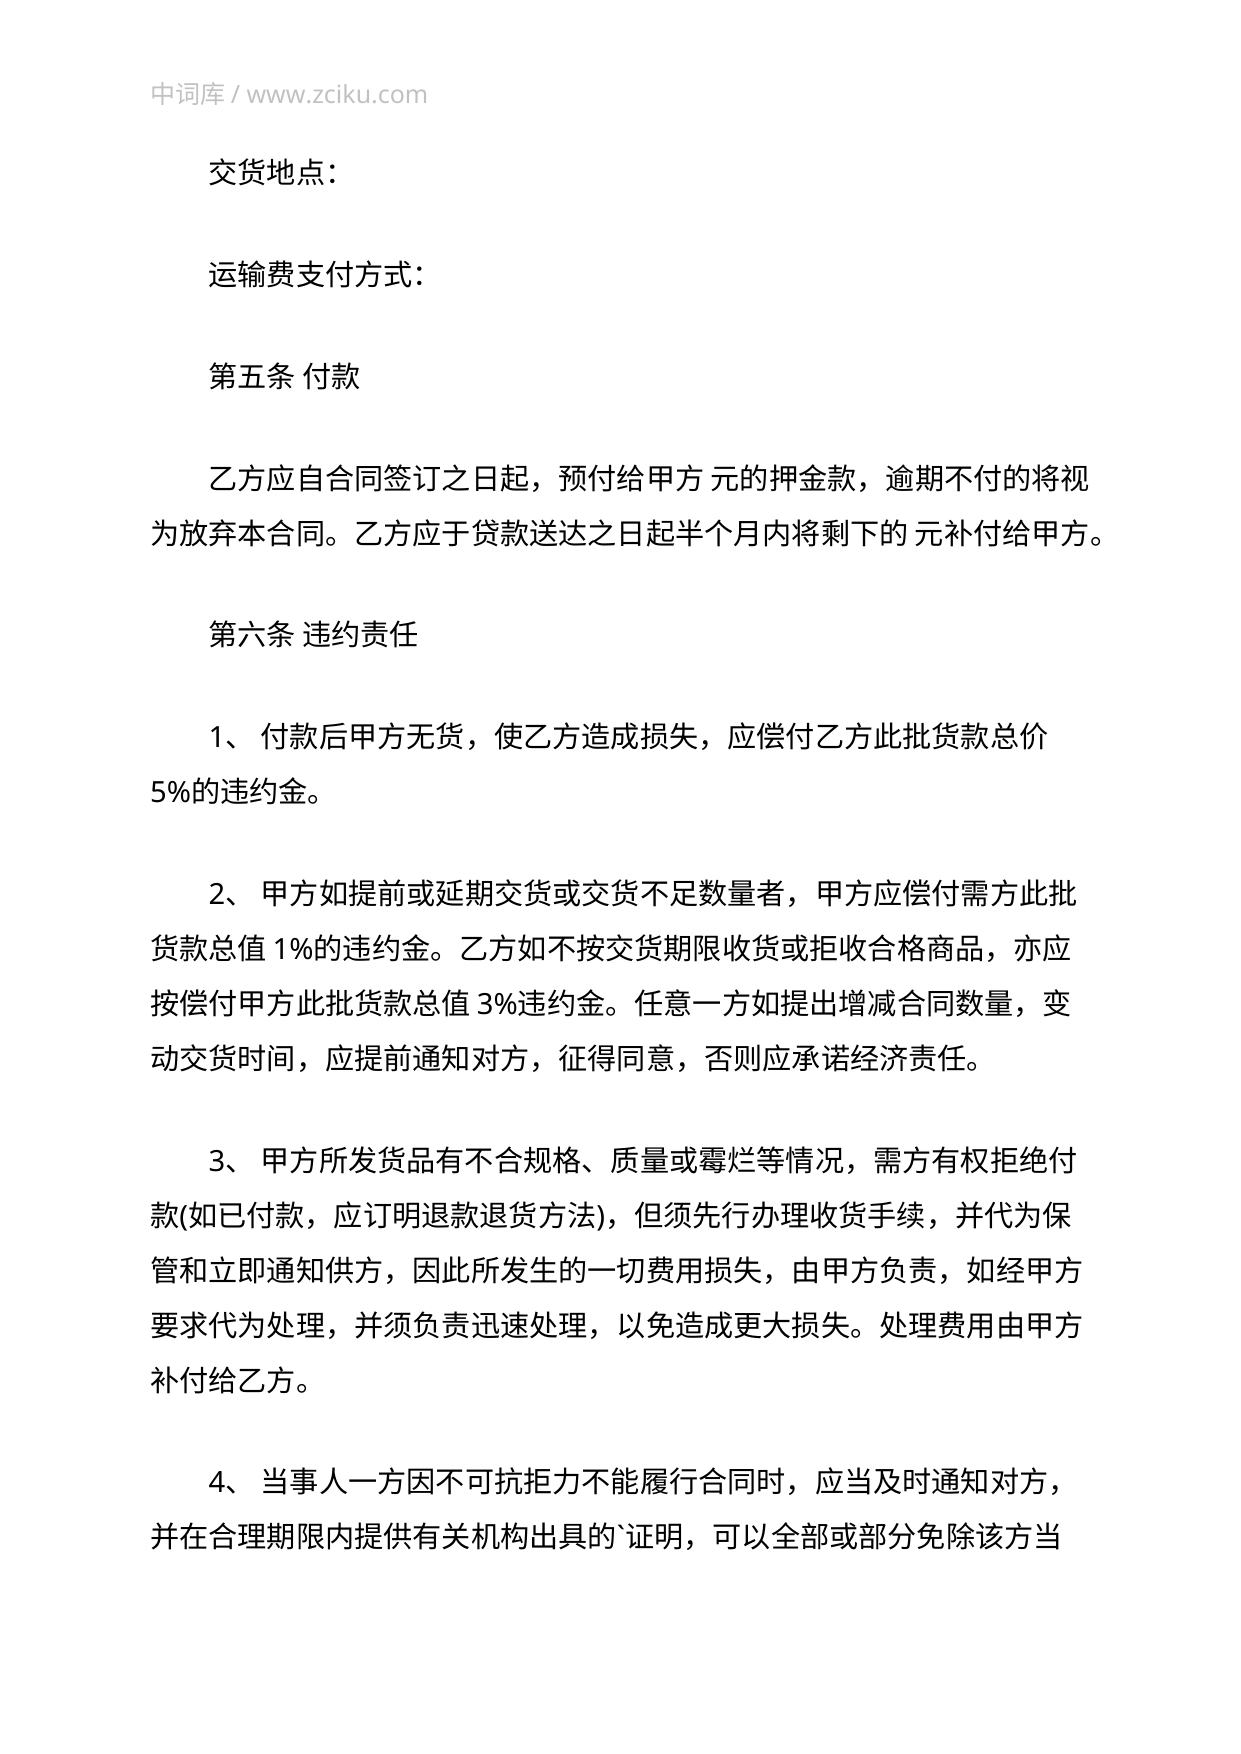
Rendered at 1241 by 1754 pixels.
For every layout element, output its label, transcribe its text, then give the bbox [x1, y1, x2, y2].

text 第五条 付款 [150, 353, 1090, 396]
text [150, 1459, 1090, 1556]
text 交货地点： [150, 150, 1090, 192]
text 1、 付款后甲方无货，使乙方造成损失，应偿付乙方此批货款总价5%的违约金。 [150, 714, 1090, 811]
text 3、 甲方所发货品有不合规格、质量或霉烂等情况，需方有权拒绝付款(如已付款，应订明退款退货方法)，但须先行办理收货手续，并代为保管和立即通知供方，因此所发生的一切费用损失，由甲方负责，如经甲方要求代为处理，并须负责迅速处理，以免造成更大损失。处理费用由甲方补付给乙方。 [150, 1137, 1090, 1399]
text 运输费支付方式： [150, 252, 1090, 294]
text 第六条 违约责任 [150, 612, 1090, 654]
text 2、 甲方如提前或延期交货或交货不足数量者，甲方应偿付需方此批货款总值1%的违约金。乙方如不按交货期限收货或拒收合格商品，亦应按偿付甲方此批货款总值3%违约金。任意一方如提出增减合同数量，变动交货时间，应提前通知对方，征得同意，否则应承诺经济责任。 [150, 871, 1090, 1078]
text 乙方应自合同签订之日起，预付给甲方 元的押金款，逾期不付的将视为放弃本合同。乙方应于贷款送达之日起半个月内将剩下的 元补付给甲方。 [150, 455, 1090, 552]
